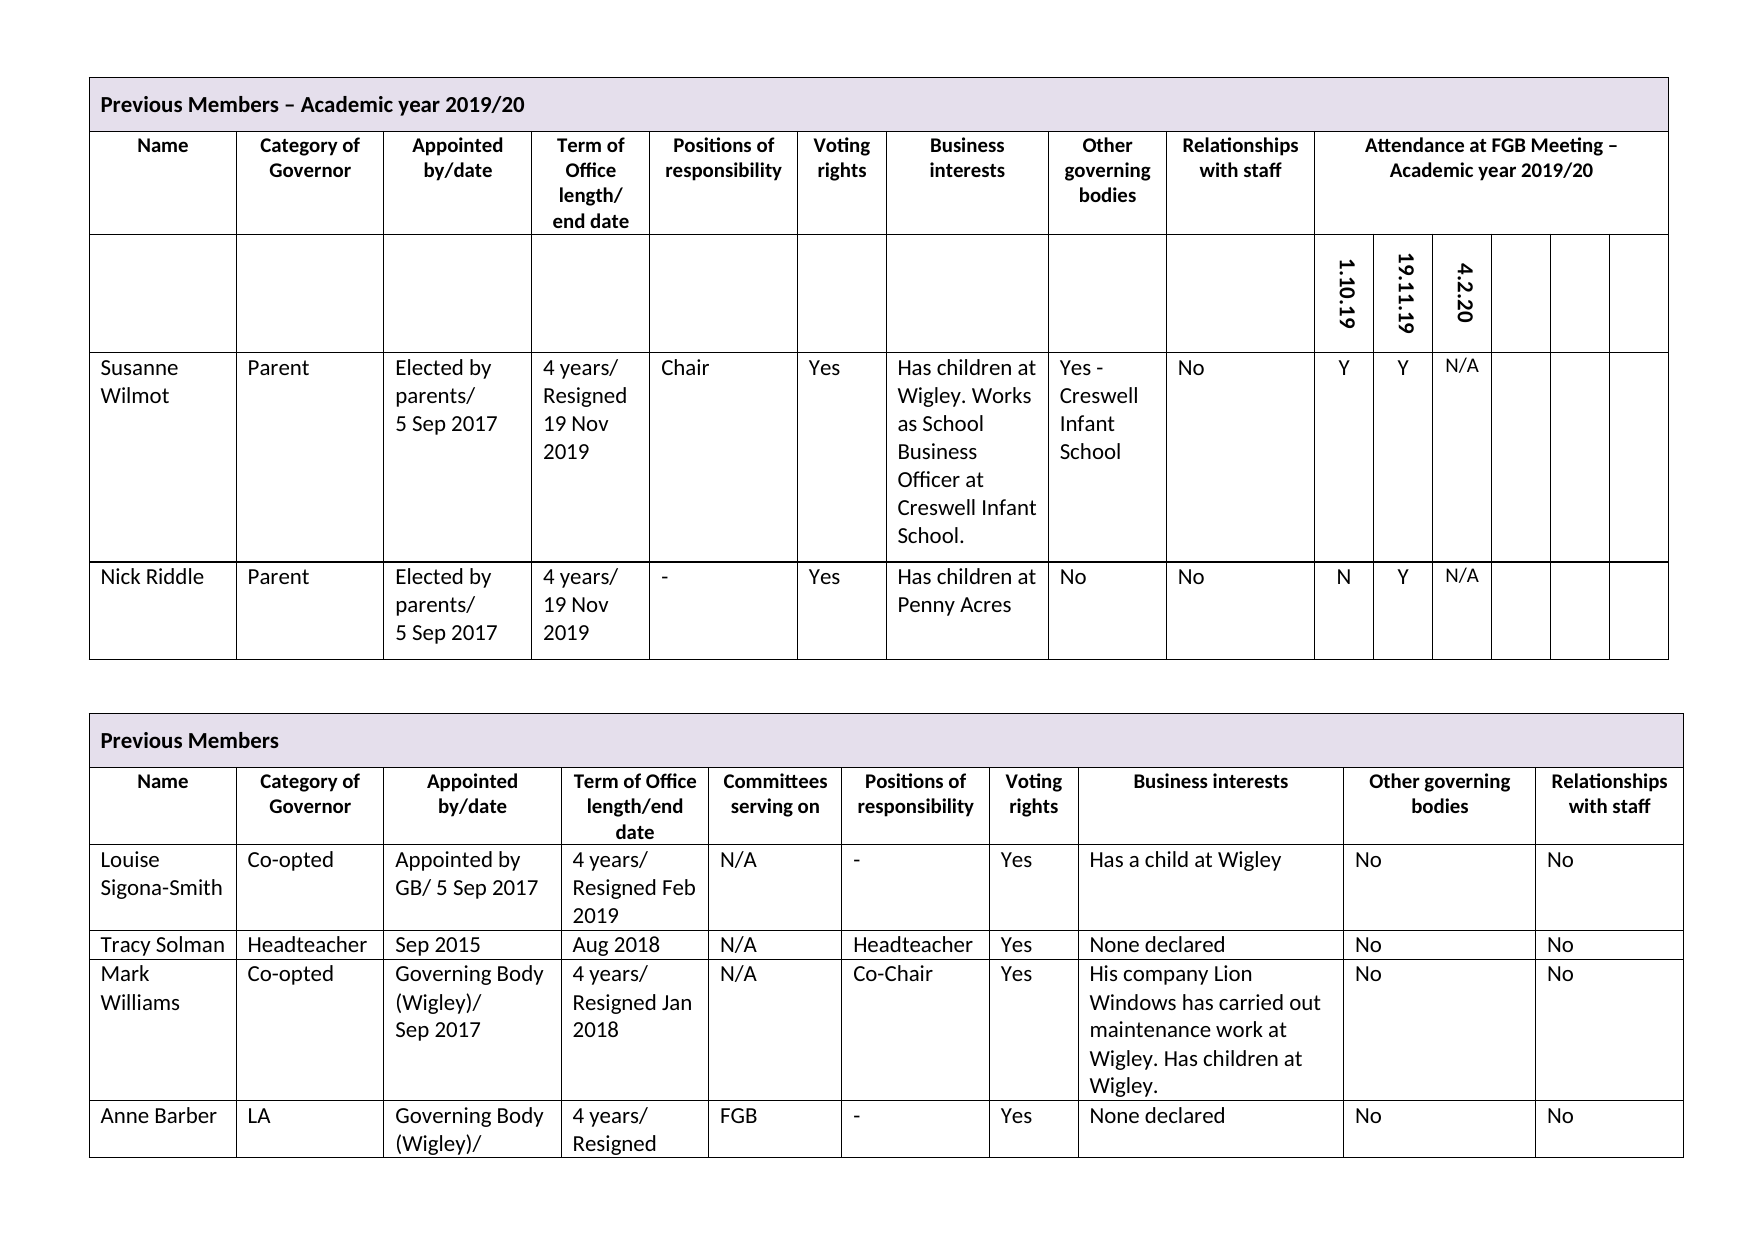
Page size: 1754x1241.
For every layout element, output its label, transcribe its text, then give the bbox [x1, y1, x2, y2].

table_cell Other governing bodies [1049, 132, 1166, 233]
table_cell No [1536, 845, 1683, 929]
table_cell Positions of responsibility [842, 768, 989, 844]
table_cell No [1344, 1101, 1535, 1157]
table_cell None declared [1079, 1101, 1343, 1157]
table_cell Chair [650, 353, 797, 561]
table_cell Positions of responsibility [650, 132, 797, 233]
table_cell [384, 1101, 561, 1157]
table_cell [532, 235, 649, 352]
table_cell [1551, 353, 1609, 561]
table_cell No [1167, 353, 1314, 561]
table_cell Co-opted [237, 845, 383, 929]
table_cell 4 years/ Resigned Feb 2019 [562, 845, 708, 929]
table_cell Co-opted [237, 960, 383, 1100]
table_cell - [650, 563, 797, 659]
table_cell [1492, 235, 1550, 352]
table_cell - [842, 1101, 989, 1157]
table_cell Has children at Wigley. Works as School Business Officer at Creswell Infant School. [887, 353, 1048, 561]
table_cell [237, 235, 383, 352]
table_cell Mark Williams [90, 960, 236, 1100]
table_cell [562, 1101, 708, 1157]
table_cell [1492, 353, 1550, 561]
table_cell Yes [798, 353, 886, 561]
table_cell [384, 235, 531, 352]
table_header Previous Members [90, 714, 1683, 767]
table_cell N/A [709, 845, 841, 929]
table_cell Elected by parents/ 5 Sep 2017 [384, 353, 531, 561]
table_cell Category of Governor [237, 768, 383, 844]
table_cell 19.11.19 [1374, 235, 1432, 352]
table_cell No [1344, 931, 1535, 958]
table_cell 4 years/ Resigned 19 Nov 2019 [532, 353, 649, 561]
table_cell [887, 235, 1048, 352]
table_cell Anne Barber [90, 1101, 236, 1157]
table_cell 1.10.19 [1315, 235, 1373, 352]
table_cell 4 years/ 19 Nov 2019 [532, 563, 649, 659]
table_cell [1167, 235, 1314, 352]
table_cell Other governing bodies [1344, 768, 1535, 844]
table_cell Headteacher [237, 931, 383, 958]
table_cell 4.2.20 [1433, 235, 1491, 352]
table_cell Business interests [887, 132, 1048, 233]
table_cell No [1536, 1101, 1683, 1157]
table_cell N/A [709, 960, 841, 1100]
table_cell No [1536, 960, 1683, 1100]
table_cell Relationships with staff [1167, 132, 1314, 233]
table_cell Governing Body (Wigley)/ Sep 2017 [384, 960, 561, 1100]
table_cell [1610, 353, 1668, 561]
table_cell N/A [1433, 563, 1491, 659]
table_cell Yes [990, 960, 1078, 1100]
table_cell Parent [237, 353, 383, 561]
table_cell Sep 2015 [384, 931, 561, 958]
table_cell Appointed by GB/ 5 Sep 2017 [384, 845, 561, 929]
table_cell Elected by parents/ 5 Sep 2017 [384, 563, 531, 659]
table_cell Parent [237, 563, 383, 659]
table_cell No [1049, 563, 1166, 659]
table_cell Attendance at FGB Meeting –Academic year 2019/20 [1315, 132, 1668, 233]
table_cell Previous Members – Academic year 2019/20 [90, 78, 1668, 131]
table_cell Has children at Penny Acres [887, 563, 1048, 659]
table_cell - [842, 845, 989, 929]
table_cell No [1344, 960, 1535, 1100]
table_cell [798, 235, 886, 352]
table_cell Y [1374, 353, 1432, 561]
table_cell Y [1315, 353, 1373, 561]
table_cell Yes [990, 1101, 1078, 1157]
table_cell Term of Office length/end date [562, 768, 708, 844]
table_cell [1610, 235, 1668, 352]
table_cell None declared [1079, 931, 1343, 958]
table_cell No [1167, 563, 1314, 659]
table_cell Term of Office length/ end date [532, 132, 649, 233]
table_cell Yes [990, 845, 1078, 929]
table_cell Category of Governor [237, 132, 383, 233]
table_cell N [1315, 563, 1373, 659]
table_cell N/A [709, 931, 841, 958]
table_cell Yes [798, 563, 886, 659]
table_cell Y [1374, 563, 1432, 659]
table_cell [90, 235, 236, 352]
table_cell No [1536, 931, 1683, 958]
table_cell Voting rights [798, 132, 886, 233]
table_cell Tracy Solman [90, 931, 236, 958]
table_cell Yes - Creswell Infant School [1049, 353, 1166, 561]
table_cell Appointed by/date [384, 132, 531, 233]
table_cell Nick Riddle [90, 563, 236, 659]
table_cell [1610, 563, 1668, 659]
table_cell Voting rights [990, 768, 1078, 844]
table_cell Susanne Wilmot [90, 353, 236, 561]
table_cell [1492, 563, 1550, 659]
table_cell LA [237, 1101, 383, 1157]
table_cell Committees serving on [709, 768, 841, 844]
table_cell 4 years/ Resigned Jan 2018 [562, 960, 708, 1100]
table_cell Aug 2018 [562, 931, 708, 958]
table_cell No [1344, 845, 1535, 929]
table_cell FGB [709, 1101, 841, 1157]
table_cell His company Lion Windows has carried out maintenance work at Wigley. Has children at Wigley. [1079, 960, 1343, 1100]
table_cell Louise Sigona-Smith [90, 845, 236, 929]
table_cell [650, 235, 797, 352]
table_cell Headteacher [842, 931, 989, 958]
table_cell Co-Chair [842, 960, 989, 1100]
table_cell Business interests [1079, 768, 1343, 844]
table_cell N/A [1433, 353, 1491, 561]
table_cell Appointed by/date [384, 768, 561, 844]
table_cell Relationships with staff [1536, 768, 1683, 844]
table_cell [1551, 563, 1609, 659]
table_cell Yes [990, 931, 1078, 958]
table_cell [1551, 235, 1609, 352]
table_cell Has a child at Wigley [1079, 845, 1343, 929]
table_cell Name [90, 132, 236, 233]
table_cell [1049, 235, 1166, 352]
table_cell Name [90, 768, 236, 844]
